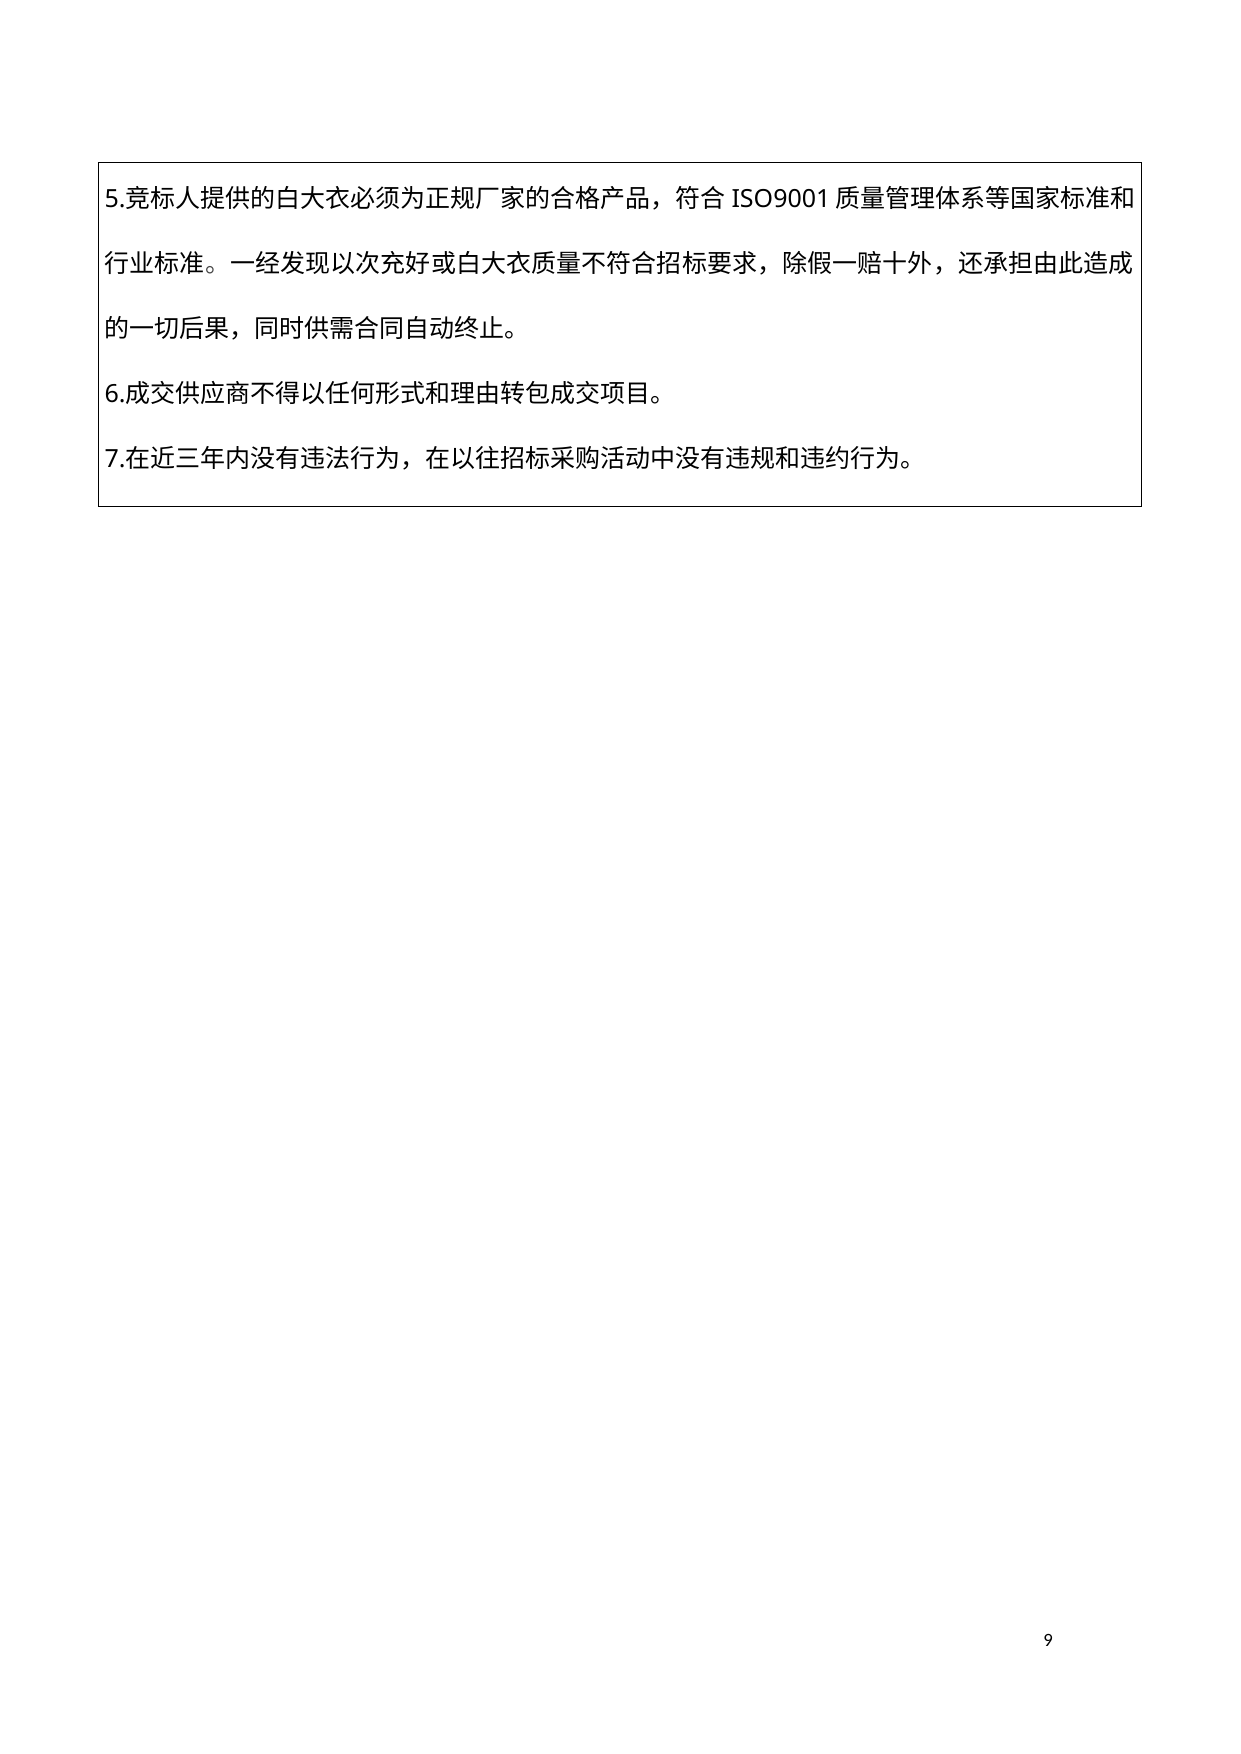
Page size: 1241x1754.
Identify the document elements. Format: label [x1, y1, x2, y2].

table_cell [99, 163, 1141, 506]
